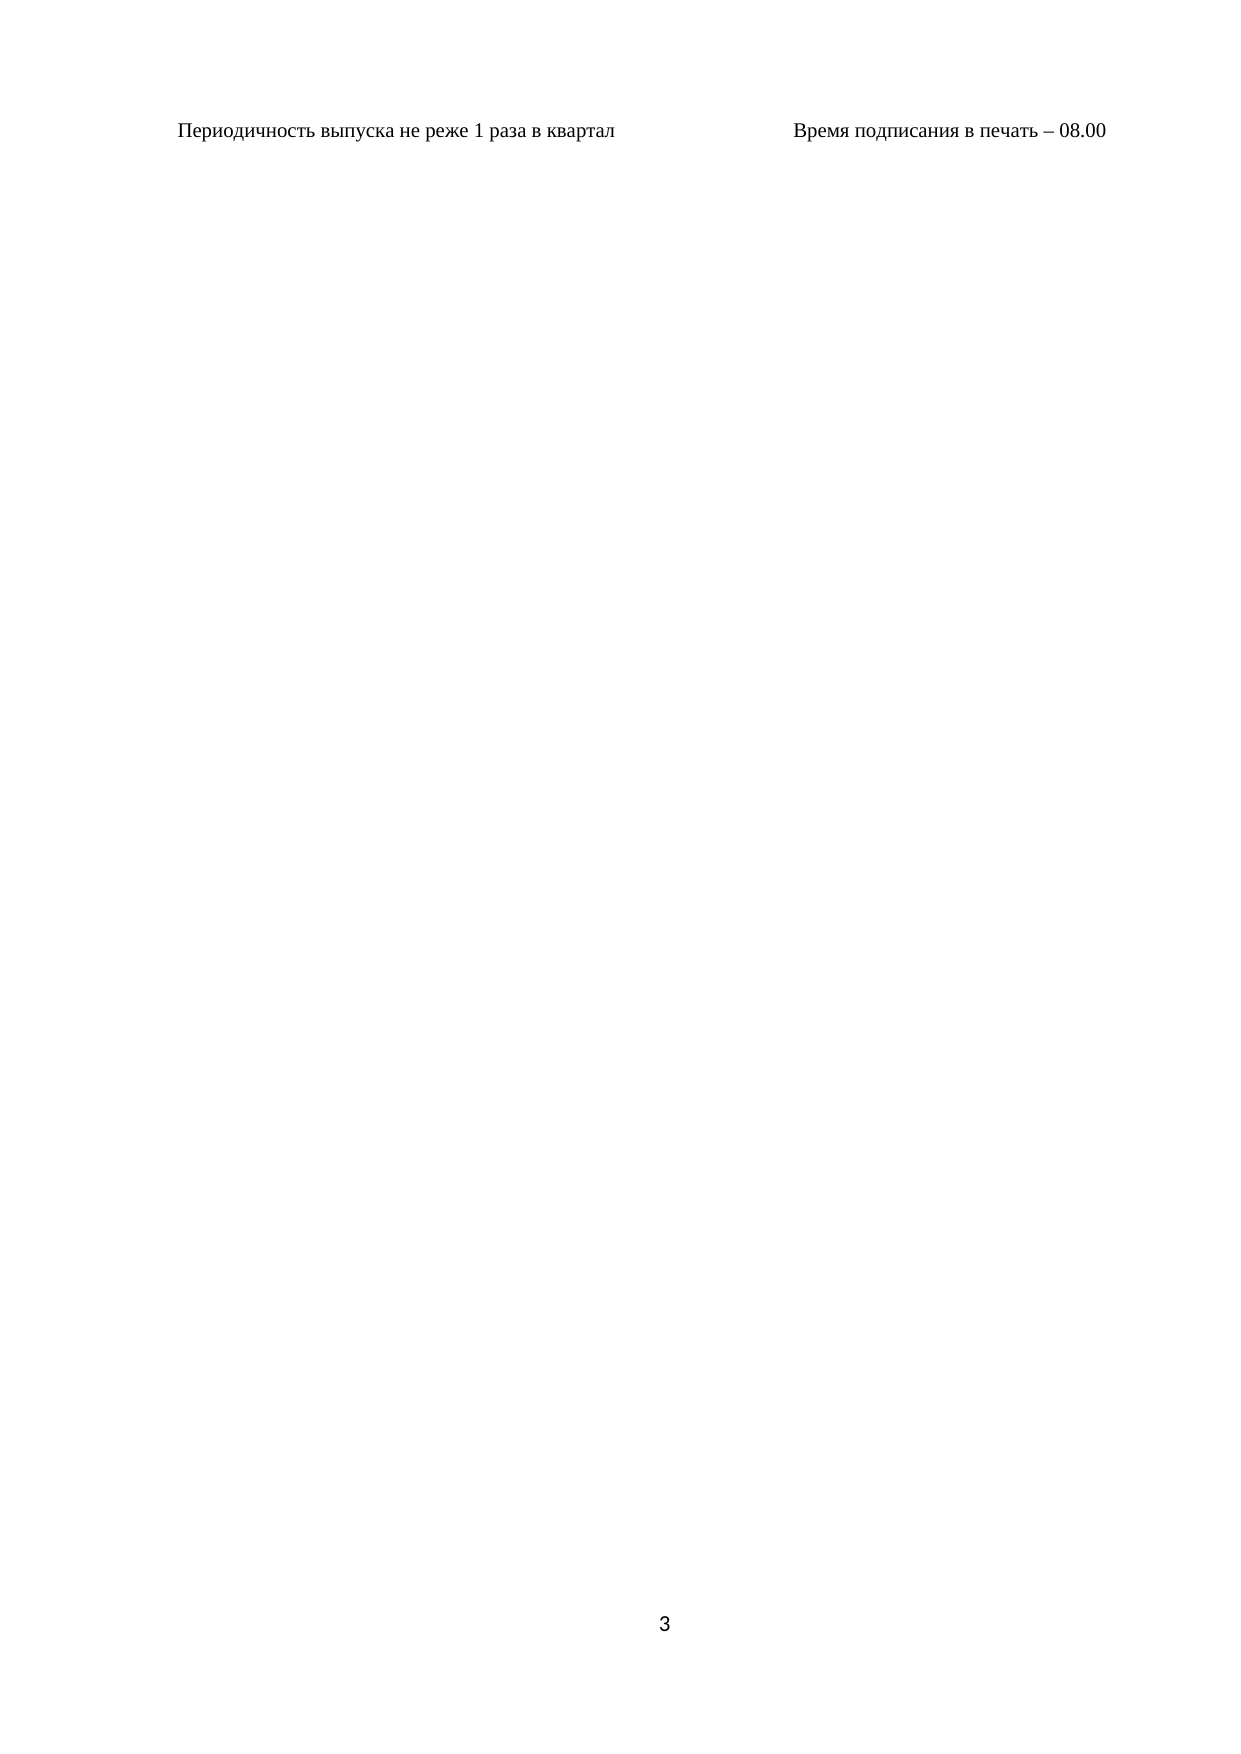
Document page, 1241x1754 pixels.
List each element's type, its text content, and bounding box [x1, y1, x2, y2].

text Периодичность выпуска не реже 1 раза в квартал Время подписания в печать – 08.00 [177, 118, 1152, 142]
